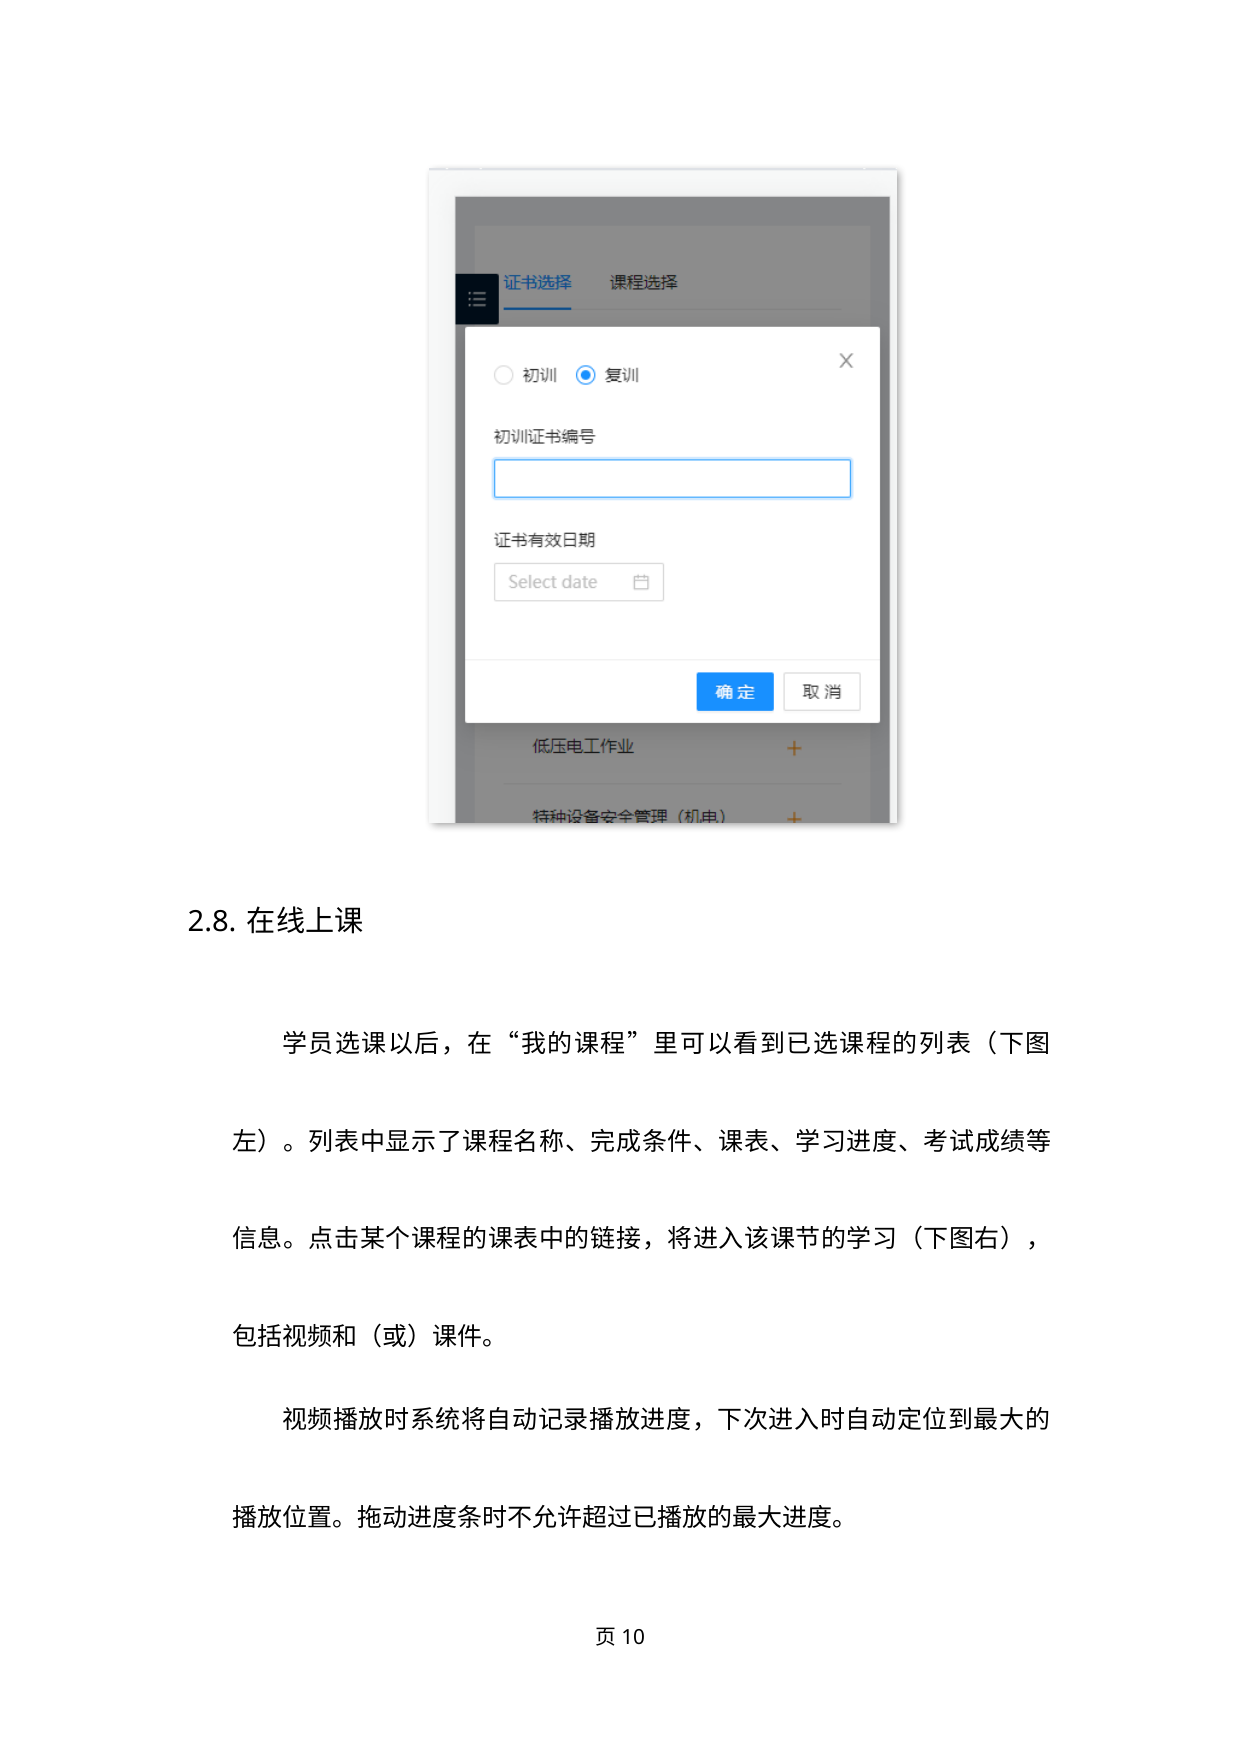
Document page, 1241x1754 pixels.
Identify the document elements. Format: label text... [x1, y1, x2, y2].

list 视频播放时系统将自动记录播放进度，下次进入时自动定位到最大的播放位置。拖动进度条时不允许超过已播放的最大进度。 [232, 1385, 1053, 1548]
picture [429, 168, 897, 823]
list 学员选课以后，在“我的课程”里可以看到已选课程的列表（下图左）。列表中显示了课程名称、完成条件、课表、学习进度、考试成绩等信息。点击某个课程的课表中的链接，将进入该课节的学习（下图右），包括视频和（或）课件。 [232, 1009, 1053, 1367]
subtitle 在线上课 [187, 886, 1053, 951]
